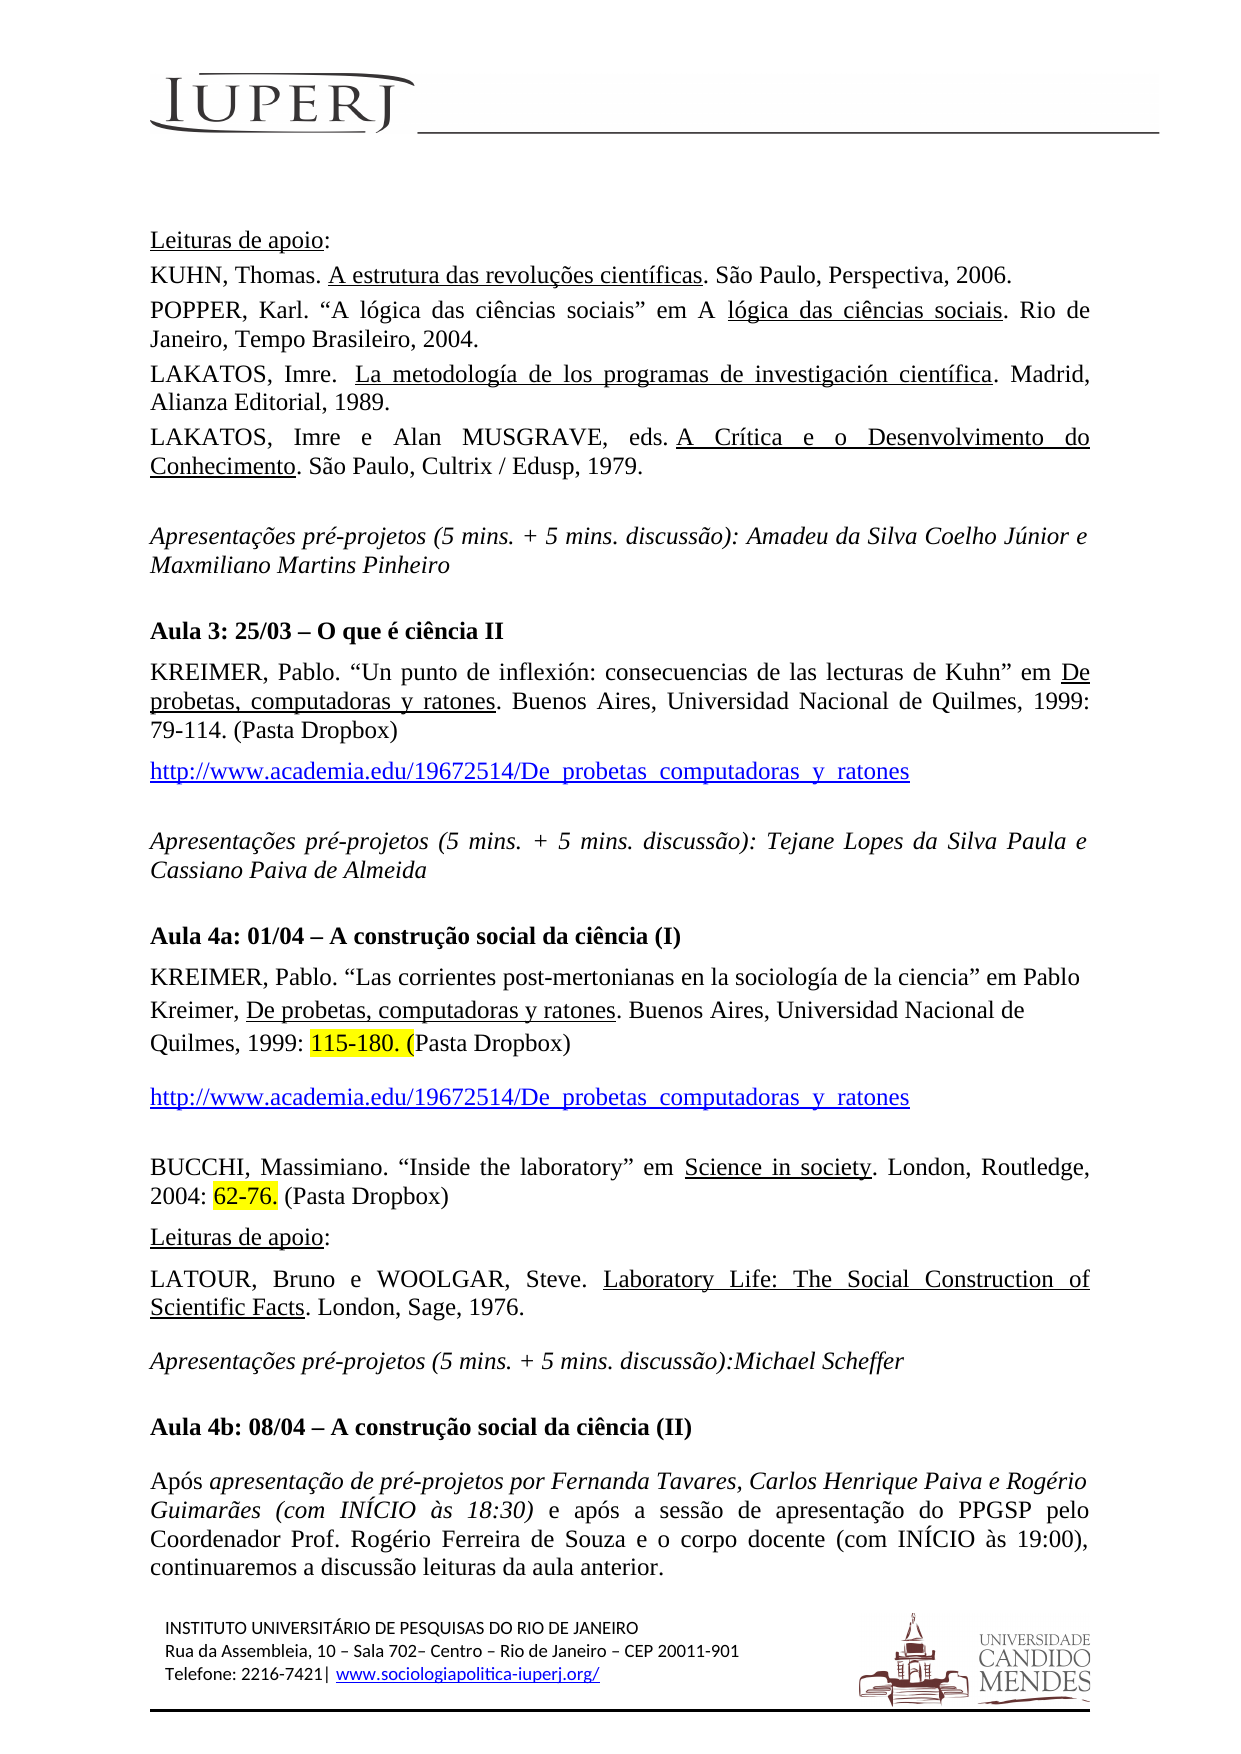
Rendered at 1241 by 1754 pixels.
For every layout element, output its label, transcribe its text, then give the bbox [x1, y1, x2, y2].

text POPPER, Karl. “A lógica das ciências sociais” em A lógica das ciências sociais. Rio de Janeiro, Tempo Brasileiro, 2004. [150, 295, 1090, 352]
text Aula 4a: 01/04 – A construção social da ciência (I) [150, 921, 1090, 950]
text KUHN, Thomas. A estrutura das revoluções científicas. São Paulo, Perspectiva, 2006. [150, 260, 1090, 289]
picture [150, 73, 1160, 134]
text Aula 3: 25/03 – O que é ciência II [150, 616, 1090, 645]
text KREIMER, Pablo. “Un punto de inflexión: consecuencias de las lecturas de Kuhn” em De probetas, computadoras y ratones. Buenos Aires, Universidad Nacional de Quilmes, 1999: 79-114. (Pasta Dropbox) [150, 657, 1090, 744]
text Apresentações pré-projetos (5 mins. + 5 mins. discussão):Michael Scheffer [150, 1346, 1090, 1375]
text KREIMER, Pablo. “Las corrientes post-mertonianas en la sociología de la ciencia” em Pablo Kreimer, De probetas, computadoras y ratones. Buenos Aires, Universidad Nacional de Quilmes, 1999: 115-180. (Pasta Dropbox) [150, 962, 1090, 1057]
text BUCCHI, Massimiano. “Inside the laboratory” em Science in society. London, Routledge, 2004: 62-76. (Pasta Dropbox) [150, 1152, 1090, 1210]
text LAKATOS, Imre. La metodología de los programas de investigación científica. Madrid, Alianza Editorial, 1989. [150, 359, 1090, 416]
text Leituras de apoio: [150, 225, 1090, 254]
text Apresentações pré-projetos (5 mins. + 5 mins. discussão): Tejane Lopes da Silva Paula e Cassiano Paiva de Almeida [150, 826, 1090, 884]
text Aula 4b: 08/04 – A construção social da ciência (II) [150, 1412, 1090, 1441]
text http://www.academia.edu/19672514/De_probetas_computadoras_y_ratones [150, 756, 1090, 785]
picture [859, 1613, 1091, 1707]
text Após apresentação de pré-projetos por Fernanda Tavares, Carlos Henrique Paiva e Rogério Guimarães (com INÍCIO às 18:30) e após a sessão de apresentação do PPGSP pelo Coordenador Prof. Rogério Ferreira de Souza e o corpo docente (com INÍCIO às 19:00), continuaremos a discussão leituras da aula anterior. [150, 1466, 1090, 1581]
text Leituras de apoio: [150, 1222, 1090, 1251]
text LAKATOS, Imre e Alan MUSGRAVE, eds. A Crítica e o Desenvolvimento do Conhecimento. São Paulo, Cultrix / Edusp, 1979. [150, 422, 1090, 480]
text Apresentações pré-projetos (5 mins. + 5 mins. discussão): Amadeu da Silva Coelho Júnior e Maxmiliano Martins Pinheiro [150, 521, 1090, 579]
text LATOUR, Bruno e WOOLGAR, Steve. Laboratory Life: The Social Construction of Scientific Facts. London, Sage, 1976. [150, 1264, 1090, 1321]
text http://www.academia.edu/19672514/De_probetas_computadoras_y_ratones [150, 1082, 1090, 1111]
